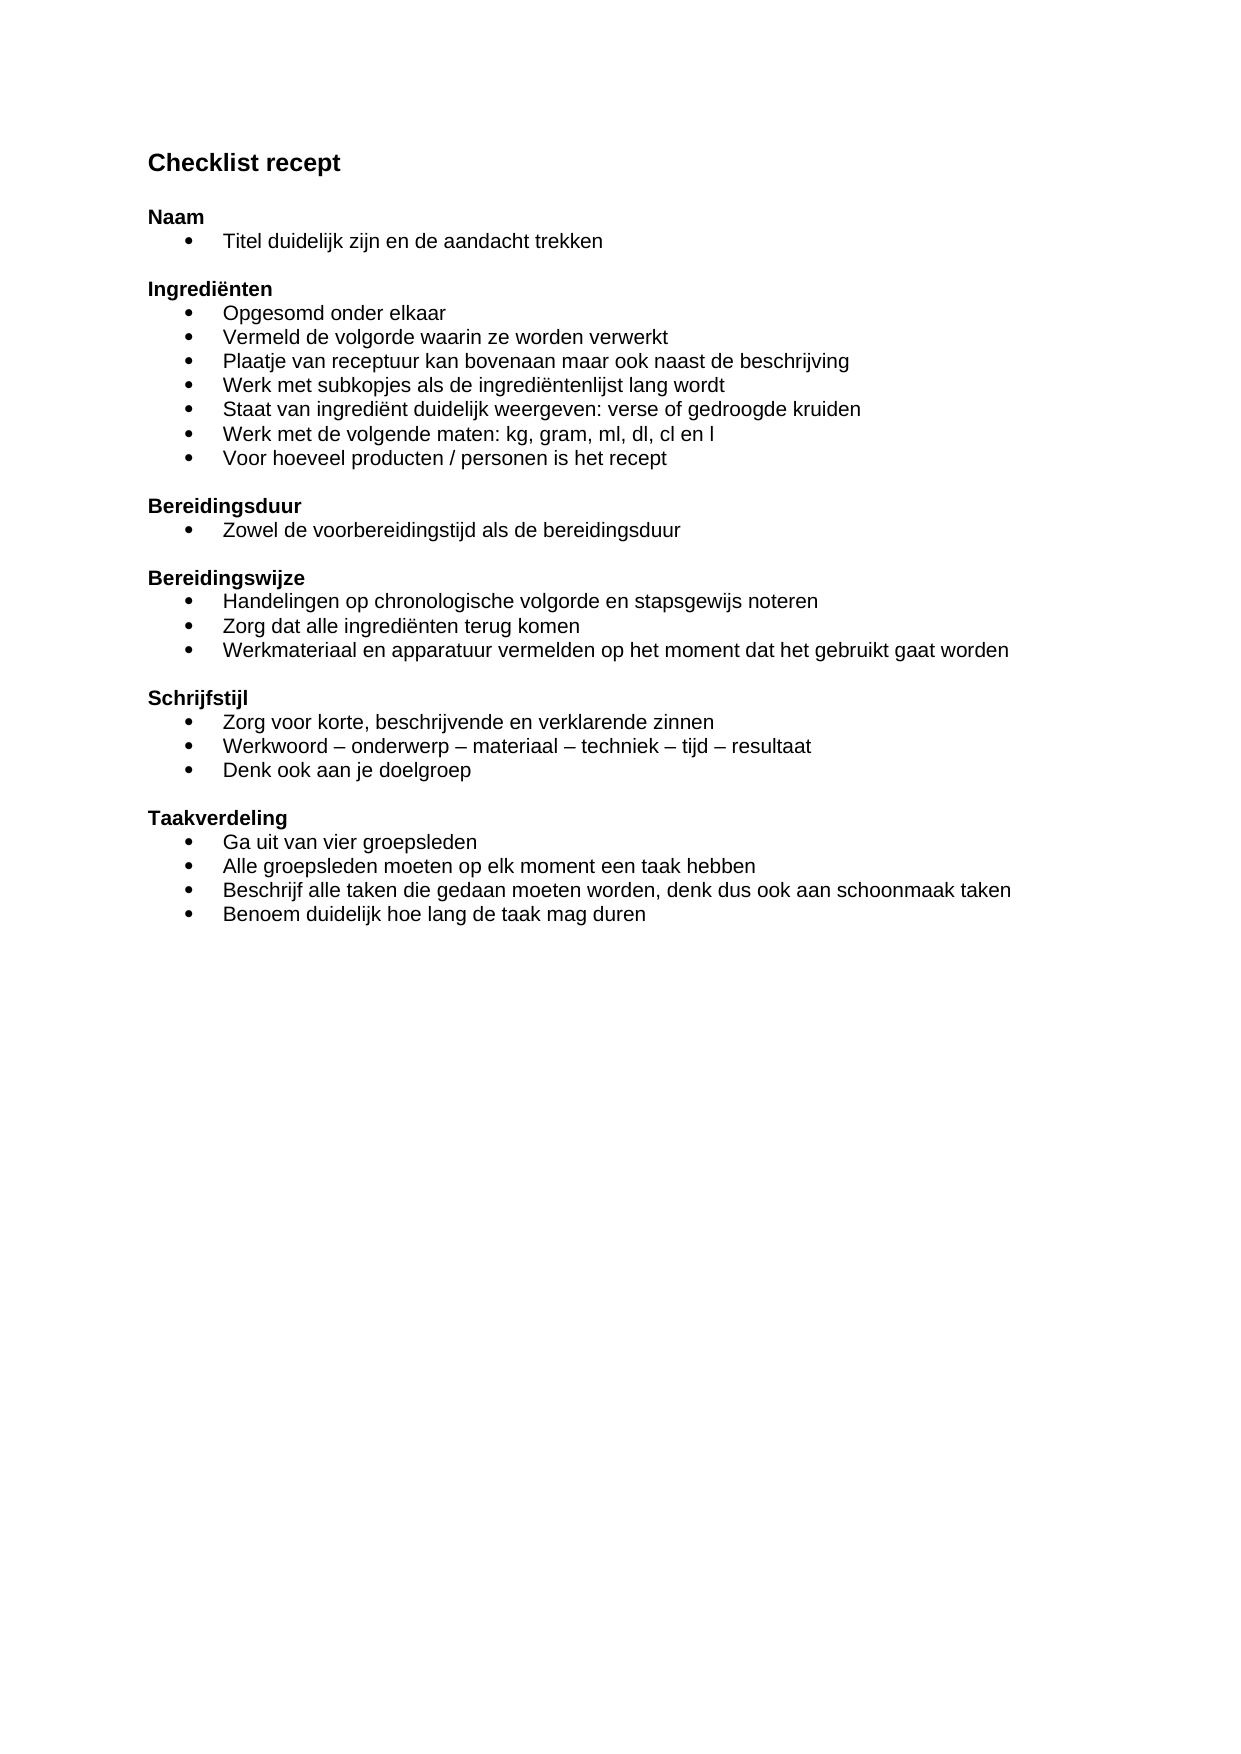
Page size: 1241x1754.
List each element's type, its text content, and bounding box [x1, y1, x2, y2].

list Staat van ingrediënt duidelijk weergeven: verse of gedroogde kruiden [185, 397, 1093, 421]
list Werk met subkopjes als de ingrediëntenlijst lang wordt [185, 373, 1093, 397]
text Bereidingswijze [148, 565, 1093, 589]
text Bereidingsduur [148, 493, 1093, 517]
text Naam [148, 205, 1093, 229]
list Denk ook aan je doelgroep [185, 758, 1093, 782]
list Plaatje van receptuur kan bovenaan maar ook naast de beschrijving [185, 349, 1093, 373]
list Vermeld de volgorde waarin ze worden verwerkt [185, 325, 1093, 349]
list Ga uit van vier groepsleden [185, 829, 1093, 854]
list Benoem duidelijk hoe lang de taak mag duren [185, 902, 1093, 926]
list Opgesomd onder elkaar [185, 301, 1093, 325]
text Taakverdeling [148, 806, 1093, 829]
list Voor hoeveel producten / personen is het recept [185, 445, 1093, 469]
text Checklist recept [148, 148, 1093, 176]
text Ingrediënten [148, 277, 1093, 301]
list Titel duidelijk zijn en de aandacht trekken [185, 229, 1093, 253]
list Werkwoord – onderwerp – materiaal – techniek – tijd – resultaat [185, 733, 1093, 758]
list Beschrijf alle taken die gedaan moeten worden, denk dus ook aan schoonmaak taken [185, 878, 1093, 902]
list Werk met de volgende maten: kg, gram, ml, dl, cl en l [185, 421, 1093, 445]
list Handelingen op chronologische volgorde en stapsgewijs noteren [185, 589, 1093, 613]
list Alle groepsleden moeten op elk moment een taak hebben [185, 854, 1093, 878]
list Zorg dat alle ingrediënten terug komen [185, 613, 1093, 637]
text Schrijfstijl [148, 686, 1093, 709]
list Zowel de voorbereidingstijd als de bereidingsduur [185, 517, 1093, 541]
list Werkmateriaal en apparatuur vermelden op het moment dat het gebruikt gaat worden [185, 637, 1093, 662]
list Zorg voor korte, beschrijvende en verklarende zinnen [185, 709, 1093, 733]
